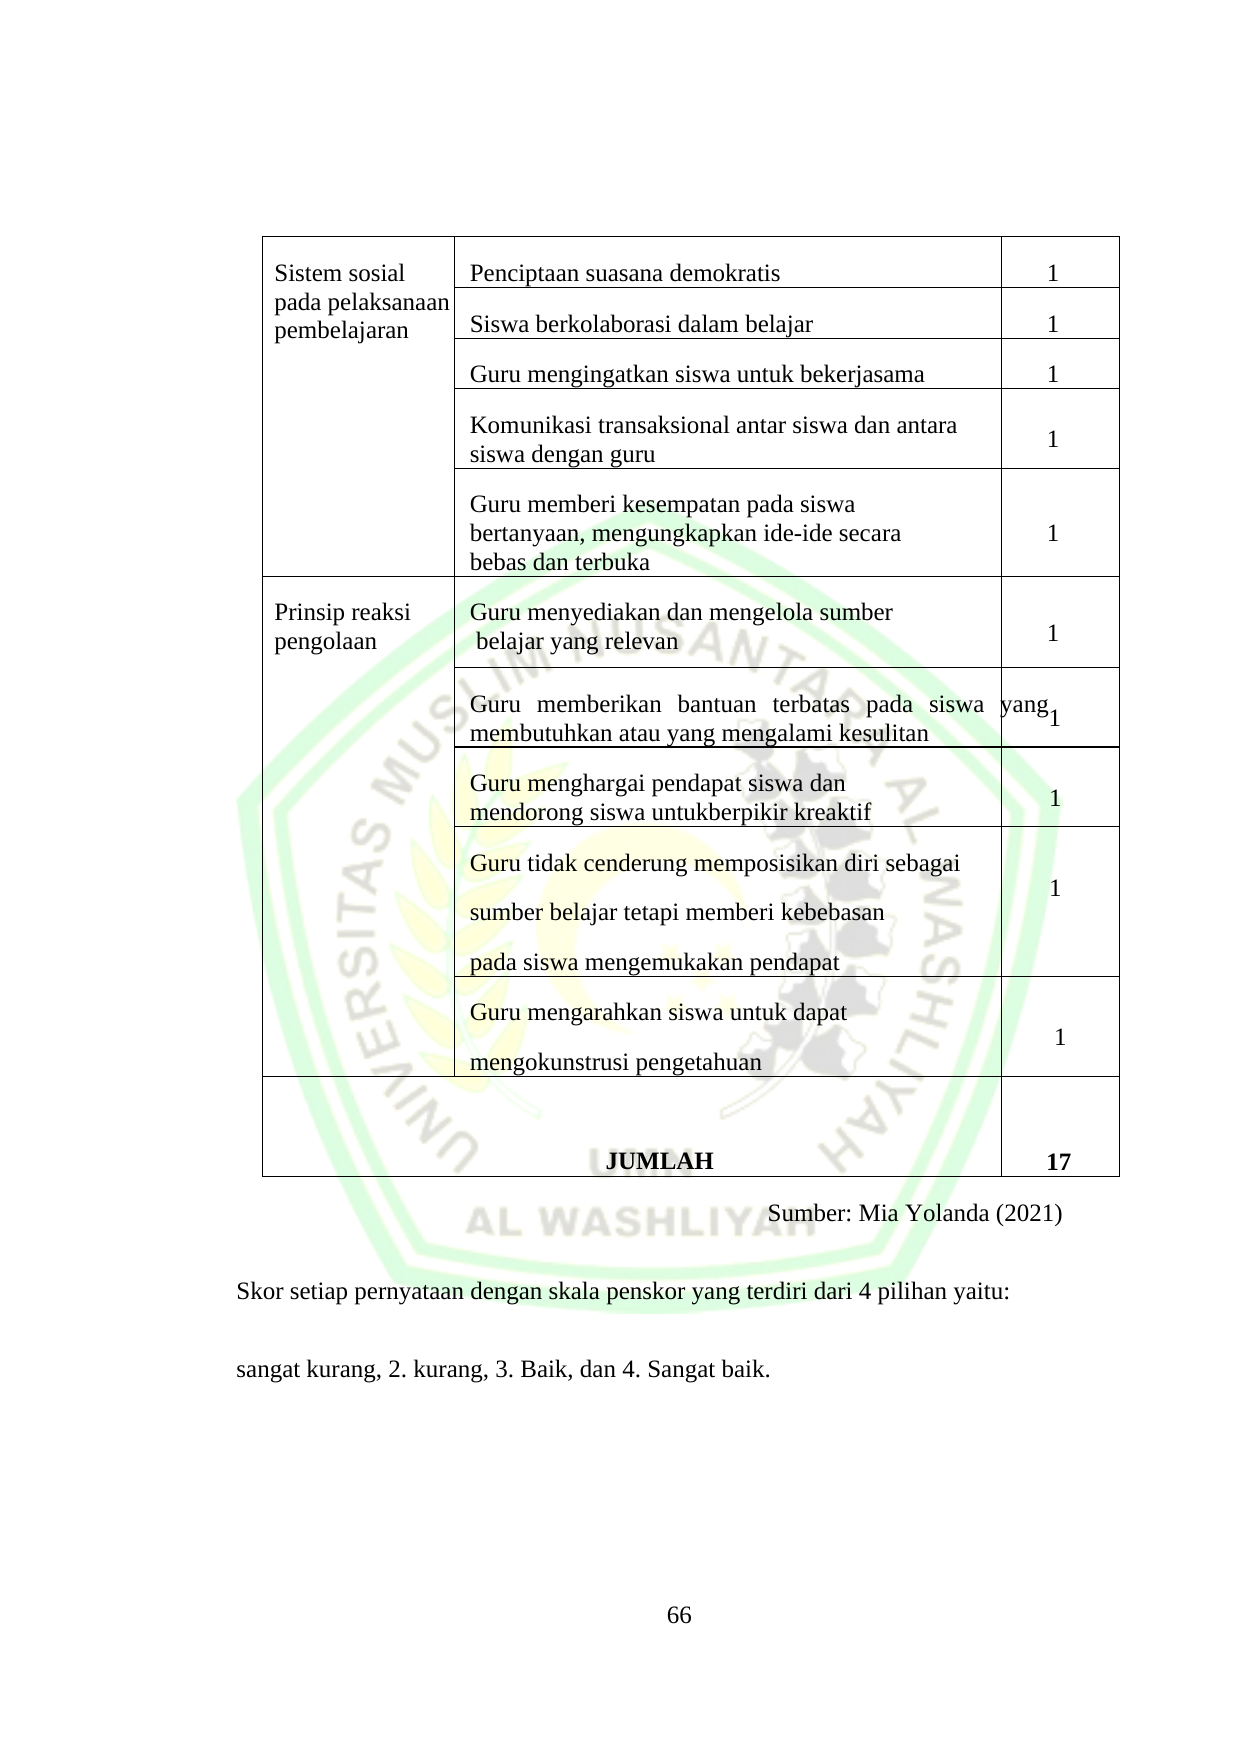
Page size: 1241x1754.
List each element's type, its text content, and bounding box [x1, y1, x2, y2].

table_cell 1 [1002, 389, 1119, 467]
table_cell Sistem sosial pada pelaksanaan pembelajaran [263, 237, 454, 576]
table_cell 1 [1002, 748, 1119, 826]
table_cell Guru memberi kesempatan pada siswa bertanyaan, mengungkapkan ide-ide secara bebas dan terbuka [455, 469, 1001, 576]
table_cell 1 [1002, 827, 1119, 976]
text Sumber: Mia Yolanda (2021) [236, 1198, 1063, 1227]
table_cell 1 [1002, 339, 1119, 388]
table_cell 1 [1002, 237, 1119, 287]
table_cell Siswa berkolaborasi dalam belajar [455, 288, 1001, 337]
table_cell Guru menyediakan dan mengelola sumber belajar yang relevan [455, 577, 1001, 667]
table_cell Guru mengarahkan siswa untuk dapat mengokunstrusi pengetahuan [455, 977, 1001, 1076]
table_cell JUMLAH [263, 1077, 1001, 1176]
table_cell 1 [1002, 288, 1119, 337]
table_cell 17 [1002, 1077, 1119, 1176]
table_cell Guru tidak cenderung memposisikan diri sebagai sumber belajar tetapi memberi kebebasan pada siswa mengemukakan pendapat [455, 827, 1001, 976]
table_cell Prinsip reaksi pengolaan [263, 577, 454, 1076]
table_cell 1 [1002, 469, 1119, 576]
table_cell Guru mengingatkan siswa untuk bekerjasama [455, 339, 1001, 388]
table_cell Guru memberikan bantuan terbatas pada siswa yang membutuhkan atau yang mengalami kesulitan [455, 668, 1001, 746]
table_cell Komunikasi transaksional antar siswa dan antara siswa dengan guru [455, 389, 1001, 467]
table_cell 1 [1002, 577, 1119, 667]
table_cell Penciptaan suasana demokratis [455, 237, 1001, 287]
table_cell 1 [1002, 668, 1119, 746]
table_cell Guru menghargai pendapat siswa dan mendorong siswa untukberpikir kreaktif [455, 748, 1001, 826]
table_cell 1 [1002, 977, 1119, 1076]
text sangat kurang, 2. kurang, 3. Baik, dan 4. Sangat baik. [236, 1354, 1122, 1383]
text Skor setiap pernyataan dengan skala penskor yang terdiri dari 4 pilihan yaitu: [236, 1276, 1063, 1305]
